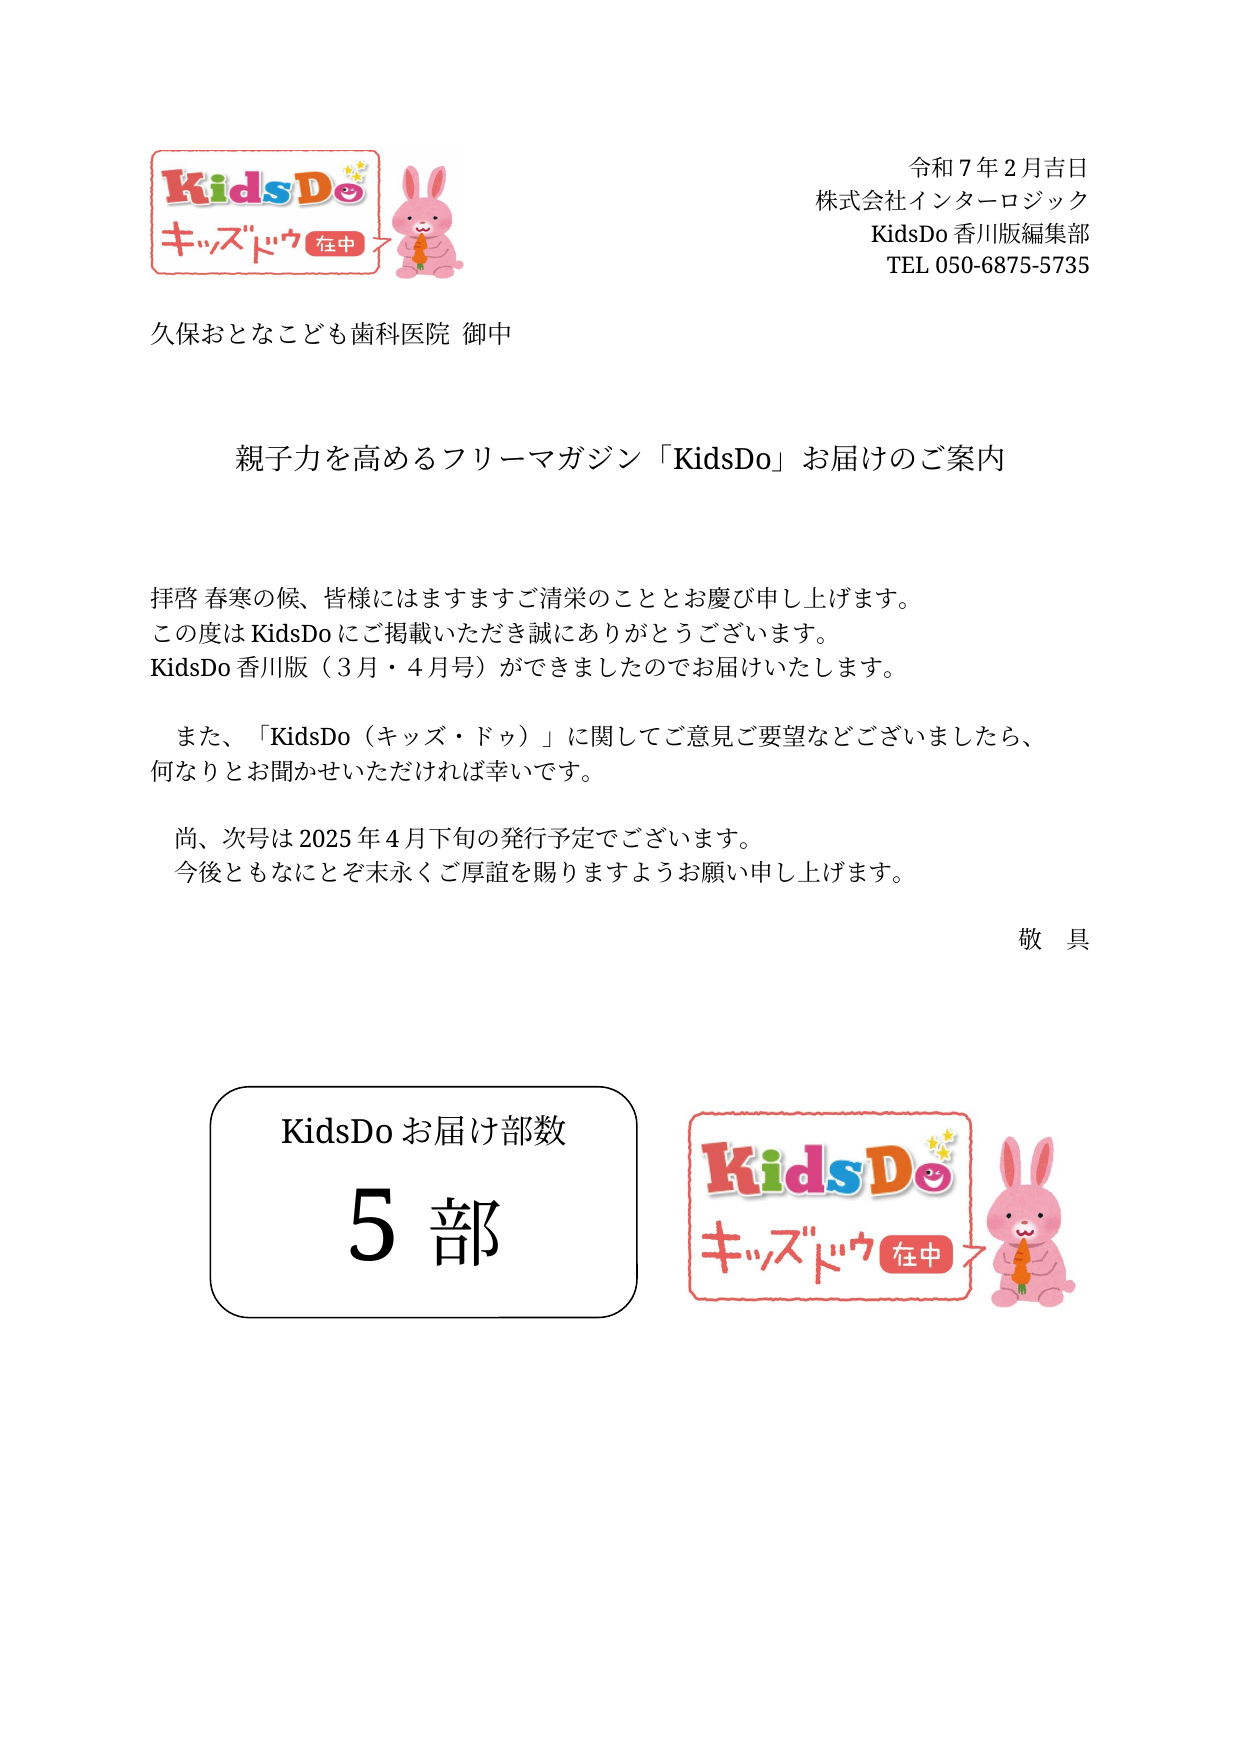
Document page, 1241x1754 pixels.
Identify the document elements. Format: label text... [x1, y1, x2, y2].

text 尚、次号は2025年4月下旬の発行予定でございます。 [150, 819, 1090, 854]
text TEL 050-6875-5735 [150, 249, 1090, 280]
picture [687, 1111, 1076, 1308]
text 今後ともなにとぞ末永くご厚誼を賜りますようお願い申し上げます。 [150, 854, 1090, 888]
text 敬 具 [150, 921, 1090, 956]
text 久保おとなこども歯科医院 御中 [150, 314, 1090, 350]
text 株式会社インターロジック [464, 183, 1090, 216]
text KidsDo香川版編集部 [464, 216, 1090, 249]
text 令和7年2月吉日 [464, 150, 1090, 183]
text 何なりとお聞かせいただければ幸いです。 [150, 752, 1090, 787]
text KidsDo香川版（３月・４月号）ができましたのでお届けいたします。 [150, 649, 1090, 684]
text 拝啓 春寒の候、皆様にはますますご清栄のこととお慶び申し上げます。 [150, 580, 1090, 614]
text この度はKidsDoにご掲載いただき誠にありがとうございます。 [150, 614, 1090, 649]
picture [150, 150, 464, 279]
text 親子力を高めるフリーマガジン「KidsDo」お届けのご案内 [150, 436, 1090, 478]
text また、「KidsDo（キッズ・ドゥ）」に関してご意見ご要望などございましたら、 [150, 718, 1090, 752]
